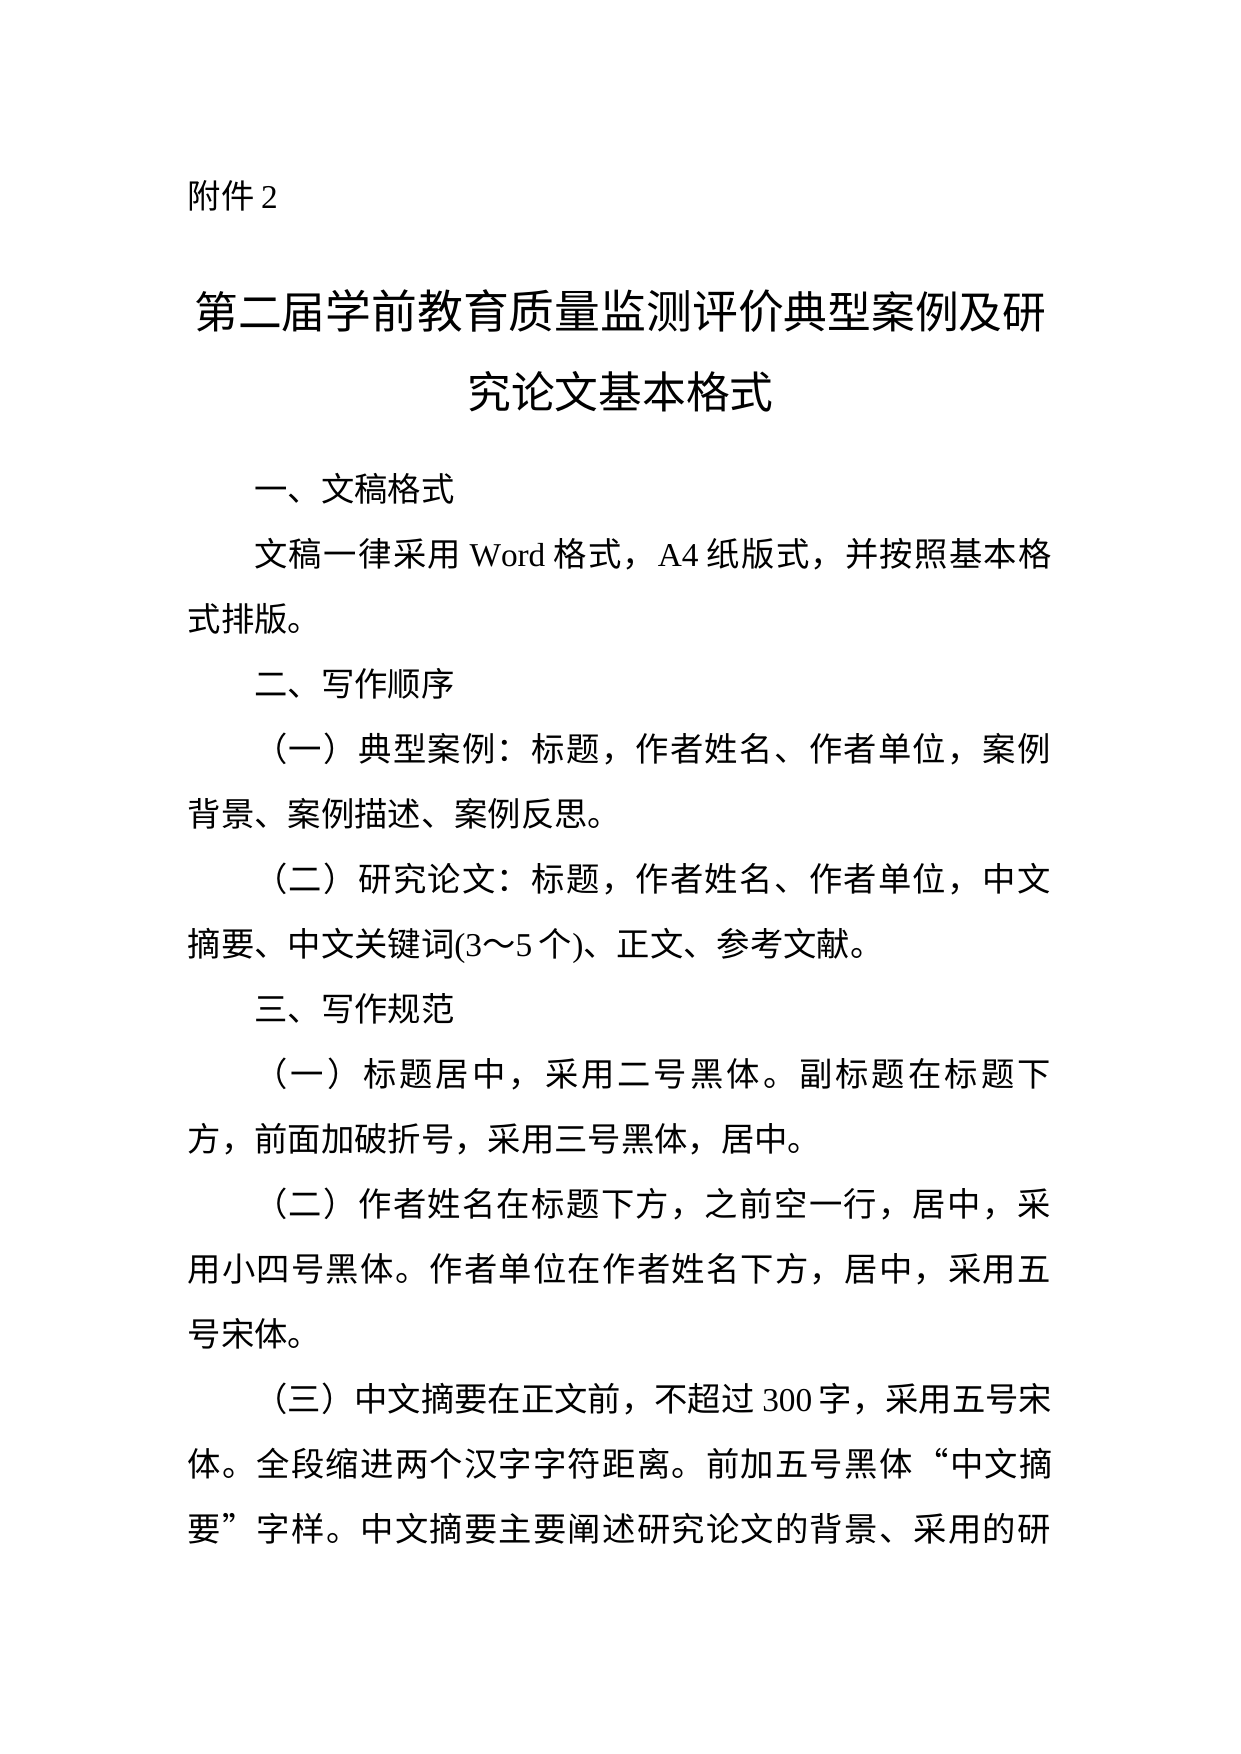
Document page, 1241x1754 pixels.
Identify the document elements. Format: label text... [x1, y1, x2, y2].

text 文稿一律采用Word格式，A4纸版式，并按照基本格式排版。 [187, 519, 1053, 649]
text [187, 1364, 1053, 1559]
text （一）标题居中，采用二号黑体。副标题在标题下方，前面加破折号，采用三号黑体，居中。 [187, 1039, 1053, 1169]
text 一、文稿格式 [187, 454, 1053, 519]
text （二）研究论文：标题，作者姓名、作者单位，中文摘要、中文关键词(3～5个)、正文、参考文献。 [187, 844, 1053, 974]
text 第二届学前教育质量监测评价典型案例及研究论文基本格式 [187, 259, 1053, 422]
text 二、写作顺序 [187, 649, 1053, 714]
text （一）典型案例：标题，作者姓名、作者单位，案例背景、案例描述、案例反思。 [187, 714, 1053, 844]
text 附件2 [187, 162, 1053, 227]
text 三、写作规范 [187, 974, 1053, 1039]
text （二）作者姓名在标题下方，之前空一行，居中，采用小四号黑体。作者单位在作者姓名下方，居中，采用五号宋体。 [187, 1169, 1053, 1364]
